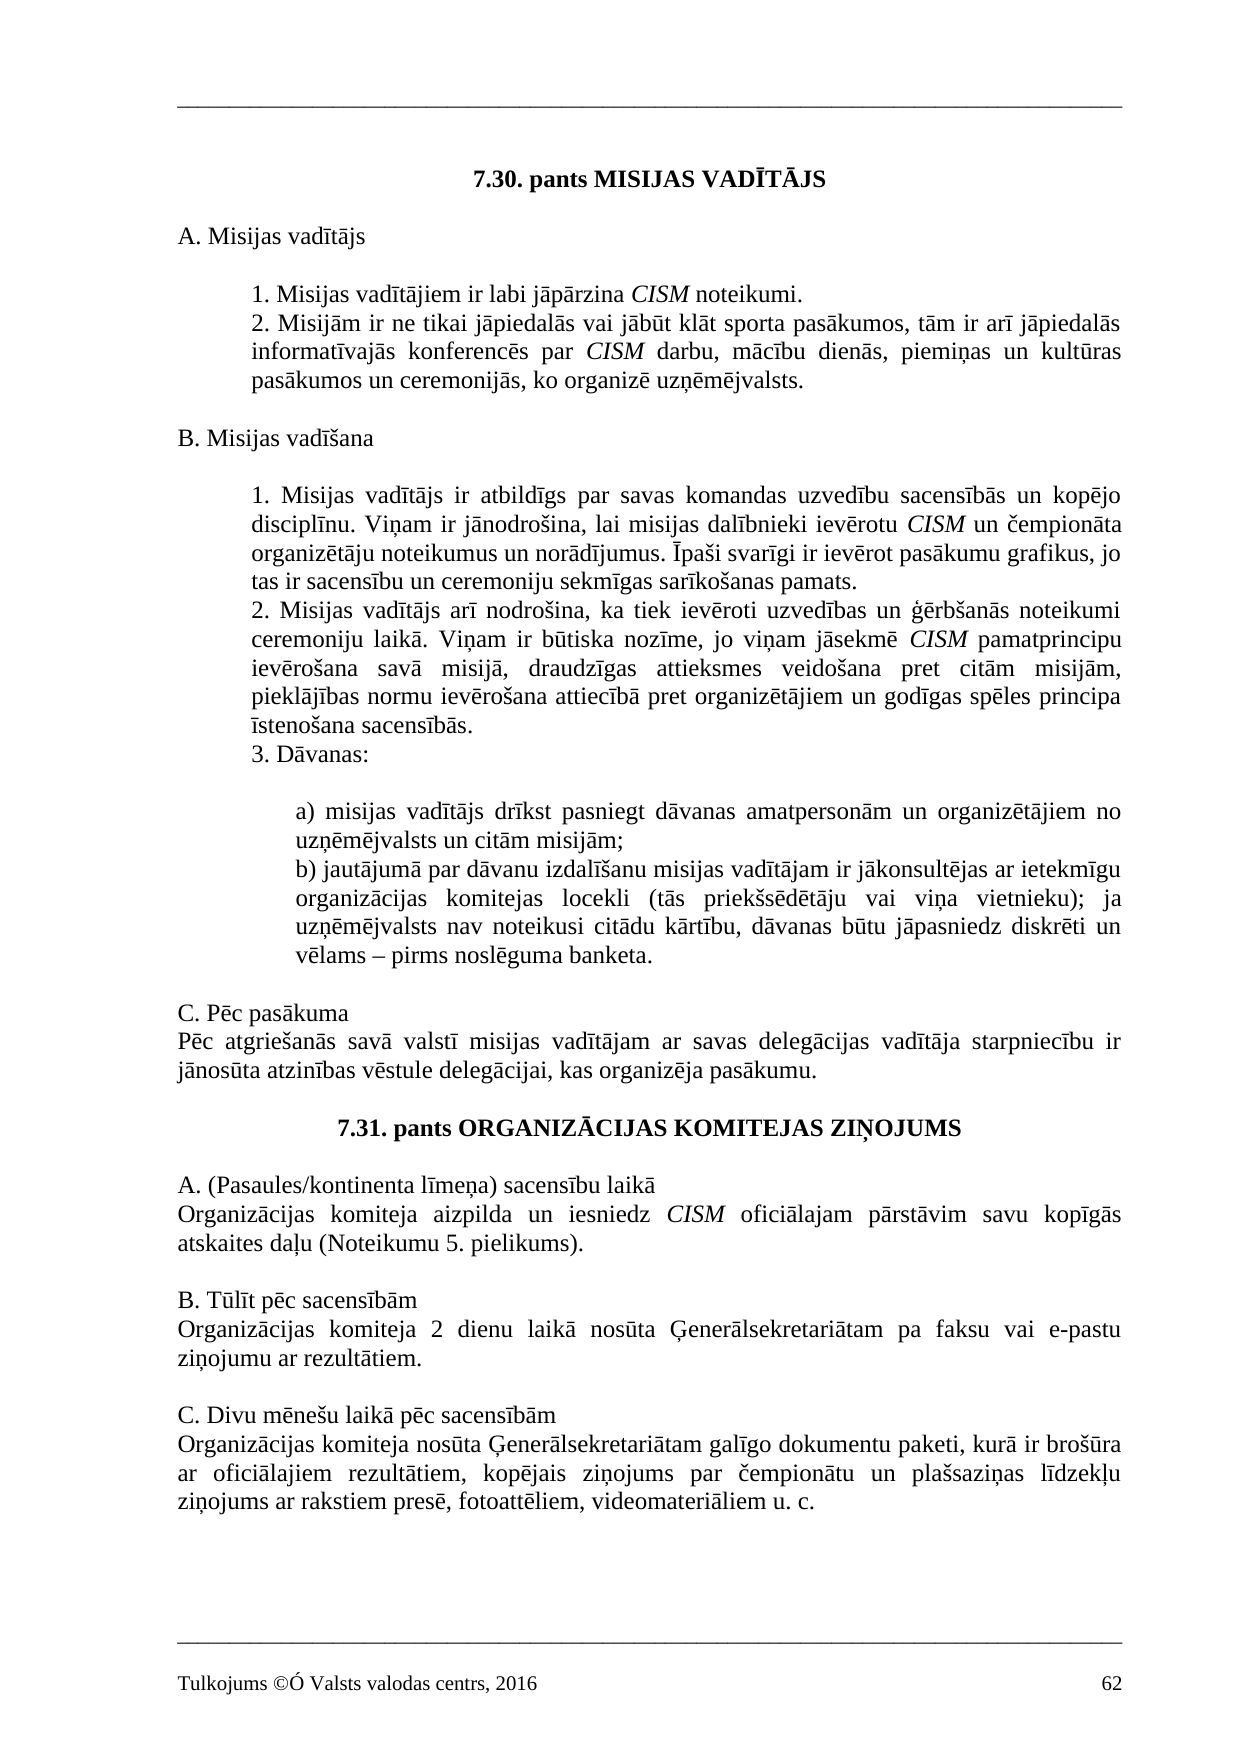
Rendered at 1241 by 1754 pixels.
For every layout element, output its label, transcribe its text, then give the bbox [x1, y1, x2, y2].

text a) misijas vadītājs drīkst pasniegt dāvanas amatpersonām un organizētājiem no uzņēmējvalsts un citām misijām; [295, 796, 1122, 854]
text 2. Misijām ir ne tikai jāpiedalās vai jābūt klāt sporta pasākumos, tām ir arī jāpiedalās informatīvajās konferencēs par CISM darbu, mācību dienās, piemiņas un kultūras pasākumos un ceremonijās, ko organizē uzņēmējvalsts. [251, 308, 1122, 394]
text C. Pēc pasākuma [177, 998, 1122, 1026]
text A. Misijas vadītājs [177, 221, 1122, 250]
text 1. Misijas vadītājiem ir labi jāpārzina CISM noteikumi. [251, 279, 1122, 308]
text Pēc atgriešanās savā valstī misijas vadītājam ar savas delegācijas vadītāja starpniecību ir jānosūta atzinības vēstule delegācijai, kas organizēja pasākumu. [177, 1026, 1122, 1084]
subtitle 7.30. pants MISIJAS VADĪTĀJS [177, 164, 1122, 193]
text C. Divu mēnešu laikā pēc sacensībām [177, 1400, 1122, 1429]
text A. (Pasaules/kontinenta līmeņa) sacensību laikā [177, 1170, 1122, 1199]
text 3. Dāvanas: [251, 739, 1122, 768]
subtitle 7.31. pants ORGANIZĀCIJAS KOMITEJAS ZIŅOJUMS [177, 1113, 1122, 1141]
text B. Misijas vadīšana [177, 423, 1122, 451]
text Organizācijas komiteja nosūta Ģenerālsekretariātam galīgo dokumentu paketi, kurā ir brošūra ar oficiālajiem rezultātiem, kopējais ziņojums par čempionātu un plašsaziņas līdzekļu ziņojums ar rakstiem presē, fotoattēliem, videomateriāliem u. c. [177, 1429, 1122, 1515]
text 2. Misijas vadītājs arī nodrošina, ka tiek ievēroti uzvedības un ģērbšanās noteikumi ceremoniju laikā. Viņam ir būtiska nozīme, jo viņam jāsekmē CISM pamatprincipu ievērošana savā misijā, draudzīgas attieksmes veidošana pret citām misijām, pieklājības normu ievērošana attiecībā pret organizētājiem un godīgas spēles principa īstenošana sacensībās. [251, 595, 1122, 739]
text Organizācijas komiteja 2 dienu laikā nosūta Ģenerālsekretariātam pa faksu vai e-pastu ziņojumu ar rezultātiem. [177, 1314, 1122, 1371]
text Organizācijas komiteja aizpilda un iesniedz CISM oficiālajam pārstāvim savu kopīgās atskaites daļu (Noteikumu 5. pielikums). [177, 1199, 1122, 1256]
text b) jautājumā par dāvanu izdalīšanu misijas vadītājam ir jākonsultējas ar ietekmīgu organizācijas komitejas locekli (tās priekšsēdētāju vai viņa vietnieku); ja uzņēmējvalsts nav noteikusi citādu kārtību, dāvanas būtu jāpasniedz diskrēti un vēlams – pirms noslēguma banketa. [295, 854, 1122, 969]
text B. Tūlīt pēc sacensībām [177, 1285, 1122, 1314]
text 1. Misijas vadītājs ir atbildīgs par savas komandas uzvedību sacensībās un kopējo disciplīnu. Viņam ir jānodrošina, lai misijas dalībnieki ievērotu CISM un čempionāta organizētāju noteikumus un norādījumus. Īpaši svarīgi ir ievērot pasākumu grafikus, jo tas ir sacensību un ceremoniju sekmīgas sarīkošanas pamats. [251, 480, 1122, 595]
